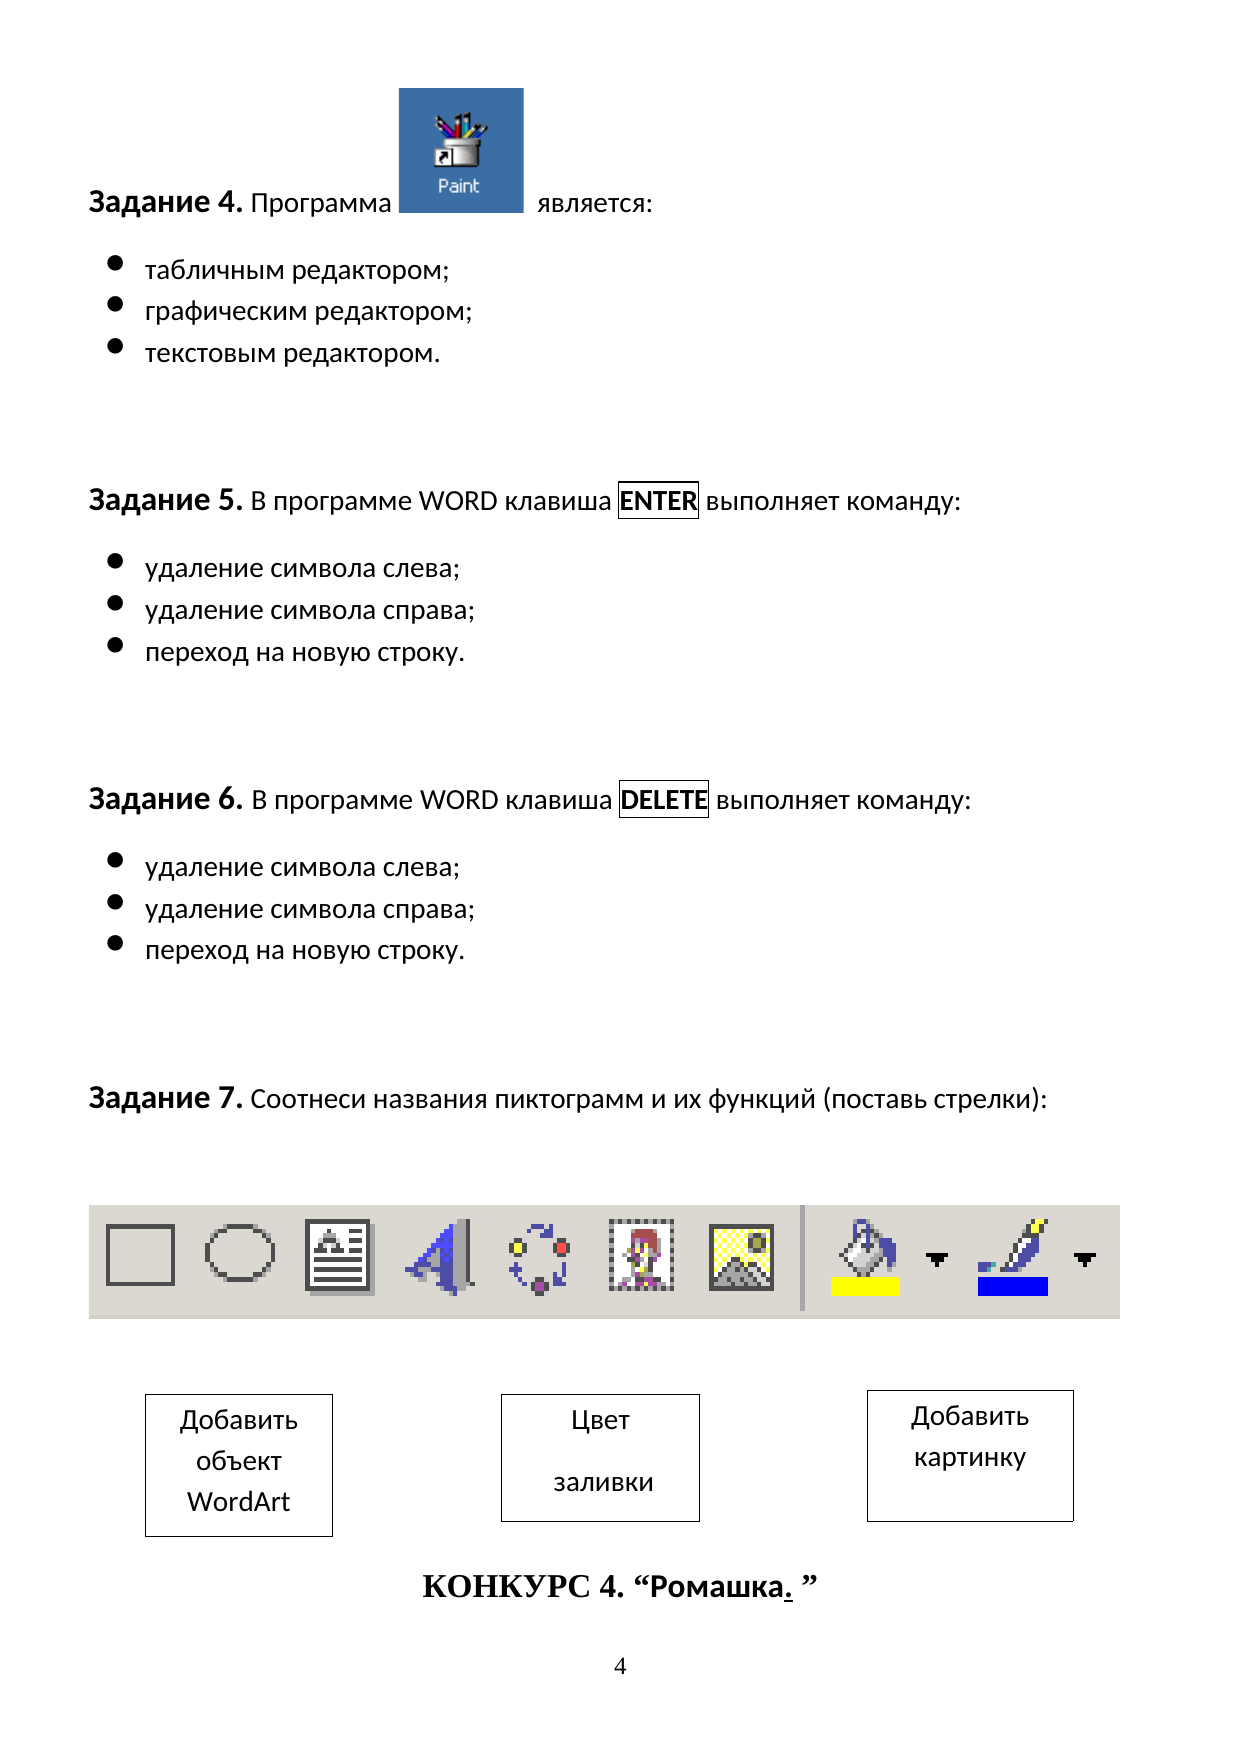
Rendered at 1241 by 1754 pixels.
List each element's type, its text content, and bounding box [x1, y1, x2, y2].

picture [398, 88, 524, 213]
text Задание 7. Соотнеси названия пиктограмм и их функций (поставь стрелки): [89, 1076, 1152, 1116]
text Задание 5. В программе WORD клавиша ENTER выполняет команду: [89, 478, 1152, 519]
list табличным редактором; [107, 247, 1152, 289]
text Задание 6. В программе WORD клавиша DELETE выполняет команду: [89, 777, 1152, 818]
list переход на новую строку. [107, 928, 1152, 969]
list графическим редактором; [107, 289, 1152, 331]
picture [88, 1205, 1120, 1319]
text Задание 4. Программа является: [89, 89, 1152, 220]
list удаление символа справа; [107, 588, 1152, 629]
list удаление символа слева; [107, 844, 1152, 886]
list текстовым редактором. [107, 331, 1152, 372]
list удаление символа слева; [107, 546, 1152, 588]
text КОНКУРС 4. “Ромашка. ” [89, 1565, 1152, 1606]
list переход на новую строку. [107, 629, 1152, 671]
list удаление символа справа; [107, 886, 1152, 928]
